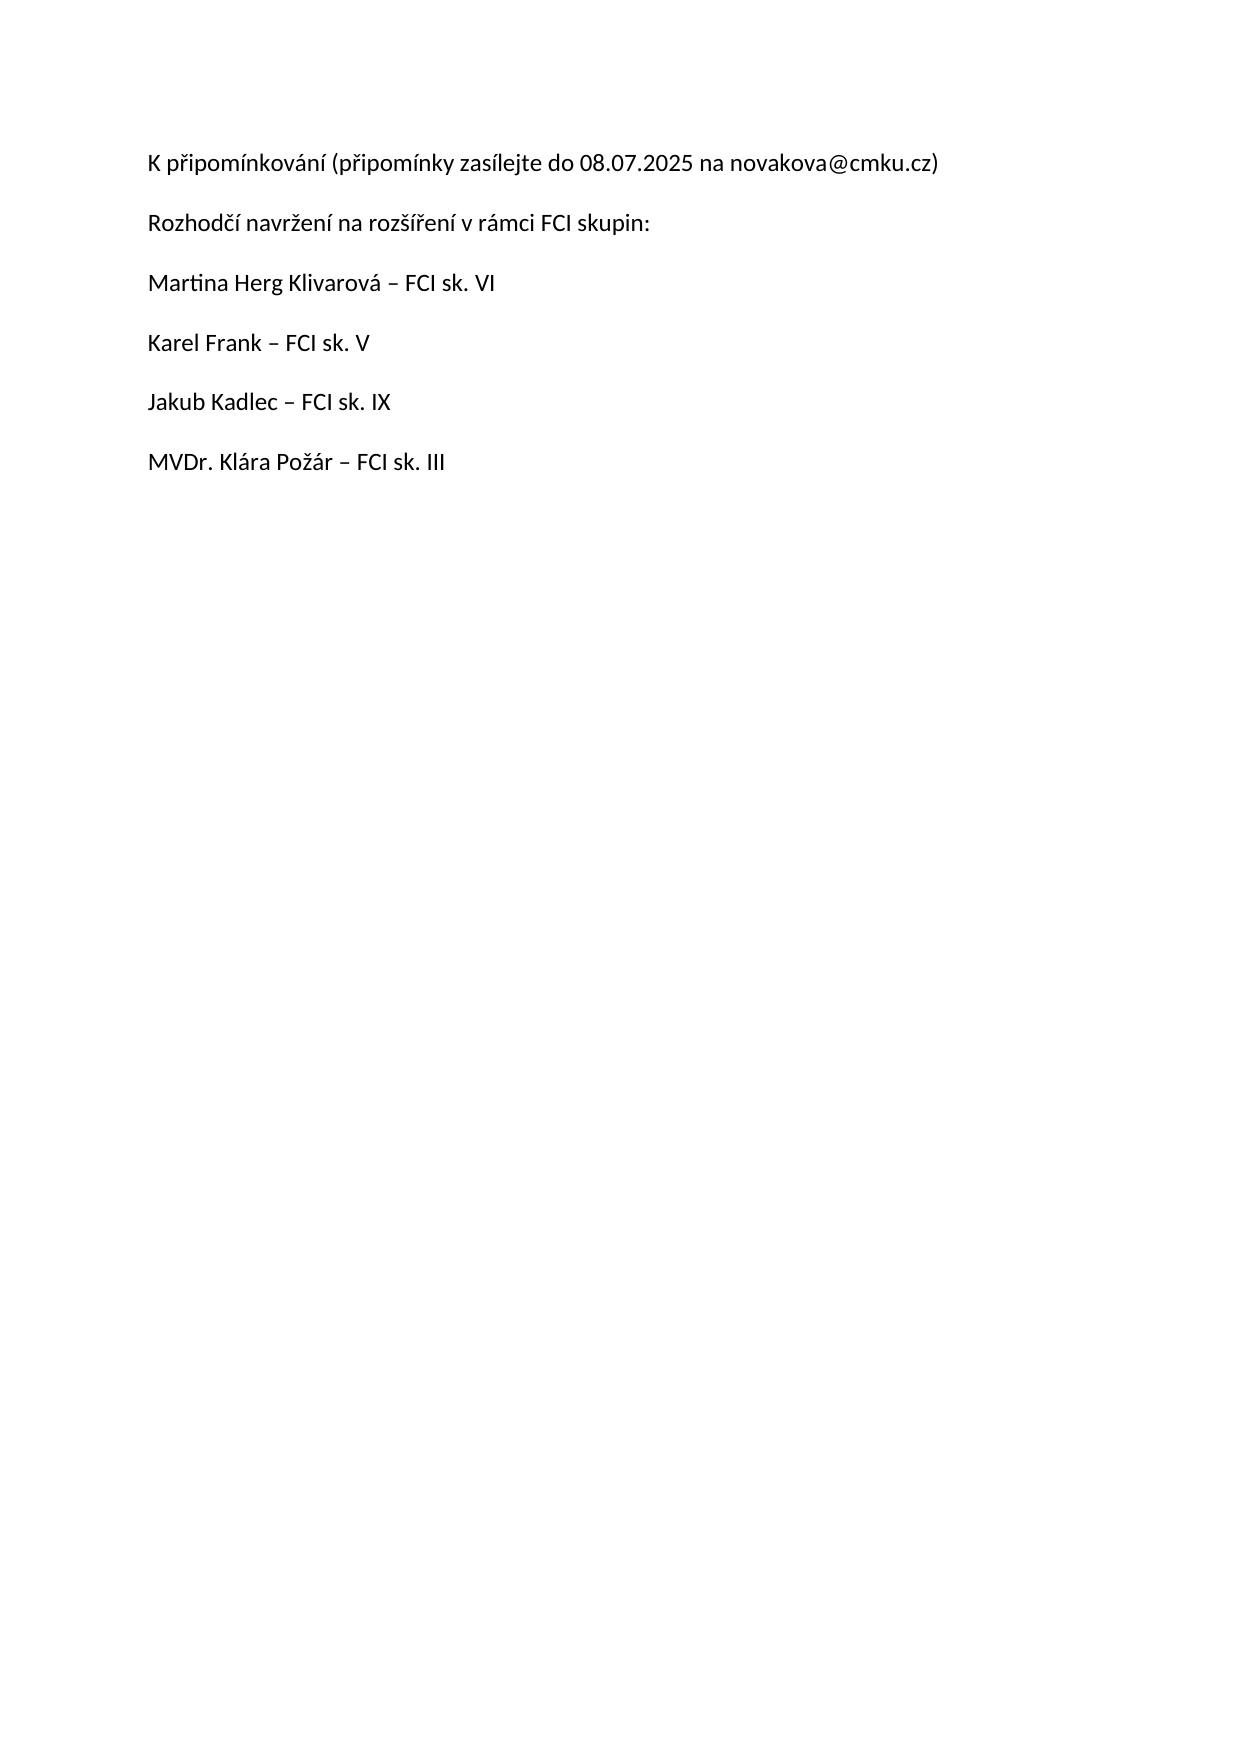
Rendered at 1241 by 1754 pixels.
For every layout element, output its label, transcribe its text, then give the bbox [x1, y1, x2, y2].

text K připomínkování (připomínky zasílejte do 08.07.2025 na novakova@cmku.cz) [148, 148, 1093, 178]
text Rozhodčí navržení na rozšíření v rámci FCI skupin: [148, 207, 1093, 238]
text Martina Herg Klivarová – FCI sk. VI [148, 267, 1093, 297]
text Karel Frank – FCI sk. V [148, 327, 1093, 357]
text Jakub Kadlec – FCI sk. IX [148, 386, 1093, 417]
text MVDr. Klára Požár – FCI sk. III [148, 446, 1093, 477]
